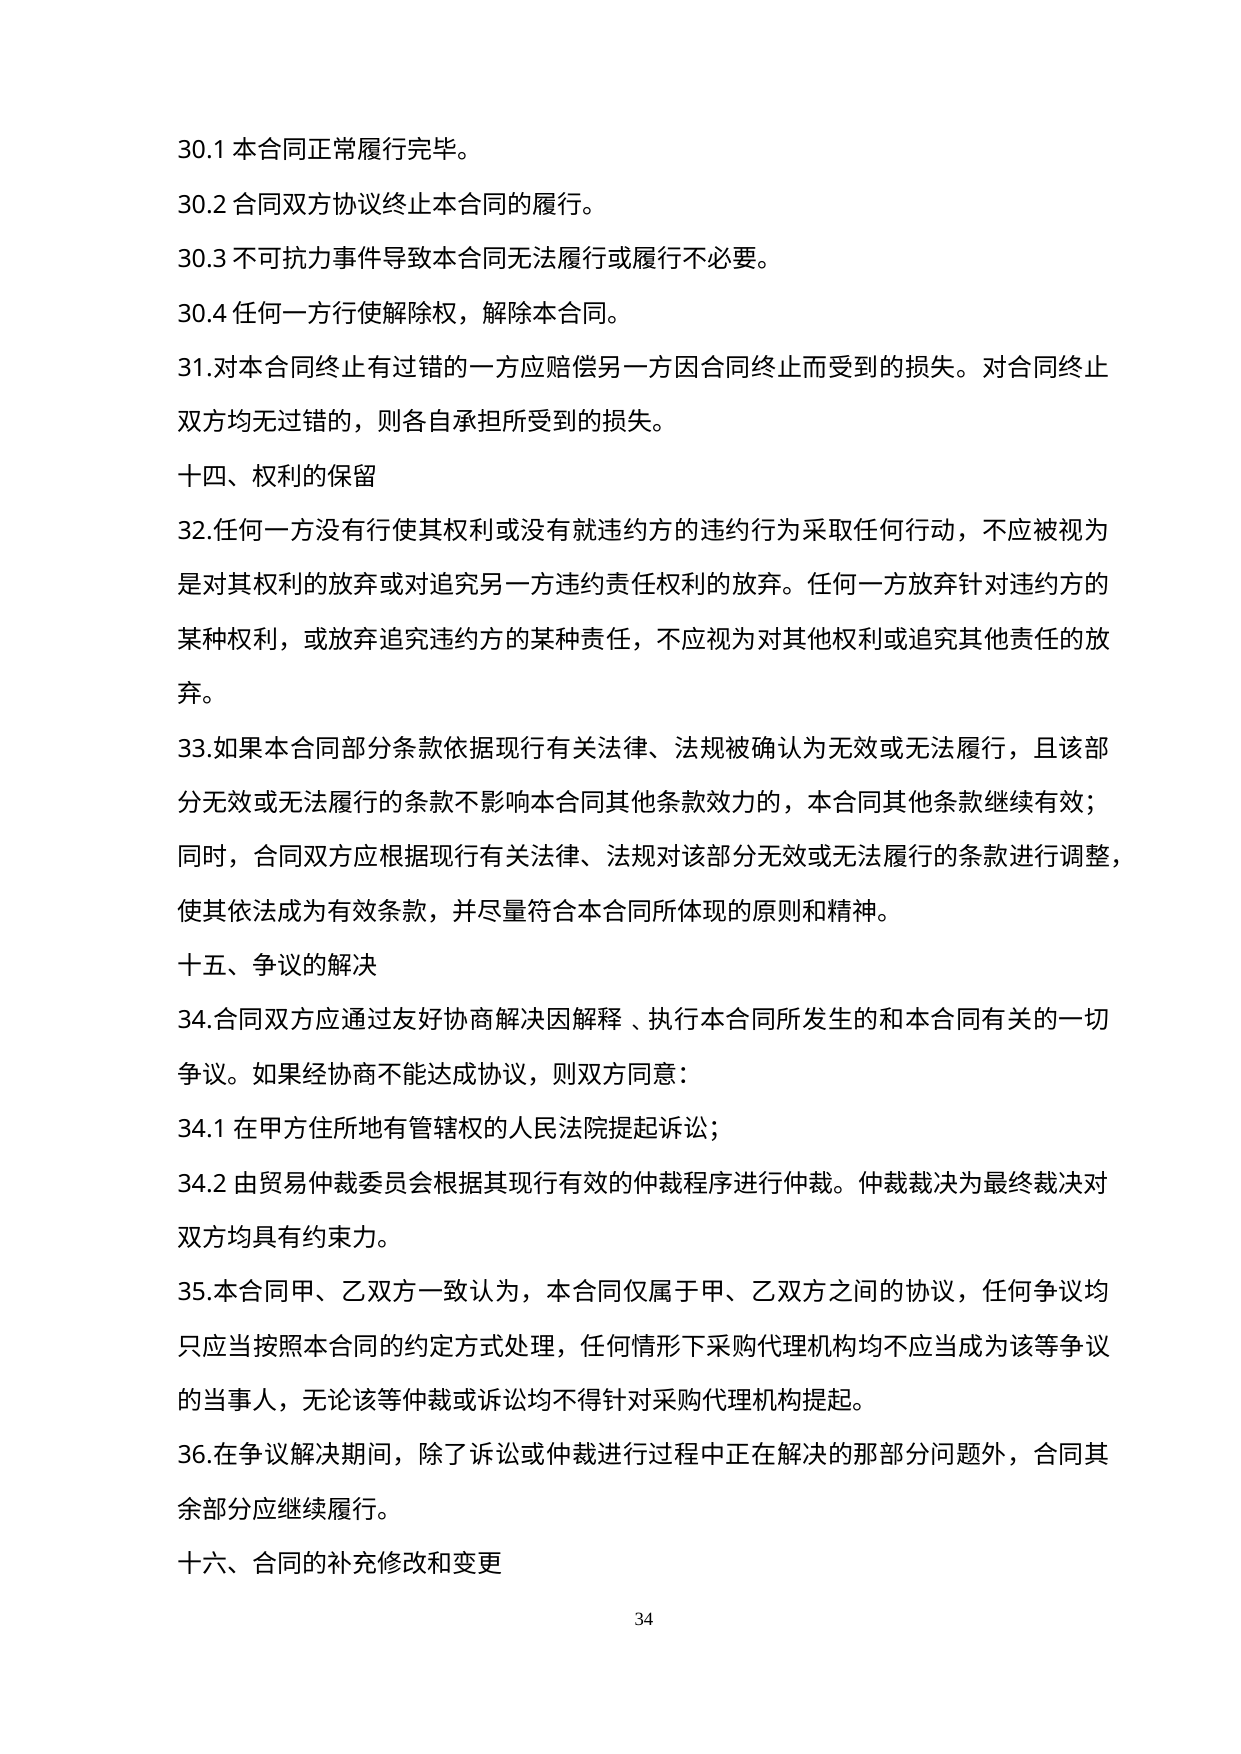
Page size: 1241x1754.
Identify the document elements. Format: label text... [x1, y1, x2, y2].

text 十六、合同的补充修改和变更 [177, 1544, 1110, 1580]
text 30.3不可抗力事件导致本合同无法履行或履行不必要。 [177, 239, 1110, 275]
text 33.如果本合同部分条款依据现行有关法律、法规被确认为无效或无法履行，且该部分无效或无法履行的条款不影响本合同其他条款效力的，本合同其他条款继续有效；同时，合同双方应根据现行有关法律、法规对该部分无效或无法履行的条款进行调整，使其依法成为有效条款，并尽量符合本合同所体现的原则和精神。 [177, 728, 1110, 927]
text 十四、权利的保留 [177, 456, 1110, 492]
text 十五、争议的解决 [177, 946, 1110, 982]
text 31.对本合同终止有过错的一方应赔偿另一方因合同终止而受到的损失。对合同终止双方均无过错的，则各自承担所受到的损失。 [177, 347, 1110, 438]
text 34.2 由贸易仲裁委员会根据其现行有效的仲裁程序进行仲裁。仲裁裁决为最终裁决对双方均具有约束力。 [177, 1163, 1110, 1254]
text 34.1 在甲方住所地有管辖权的人民法院提起诉讼； [177, 1109, 1110, 1145]
text 32.任何一方没有行使其权利或没有就违约方的违约行为采取任何行动，不应被视为是对其权利的放弃或对追究另一方违约责任权利的放弃。任何一方放弃针对违约方的某种权利，或放弃追究违约方的某种责任，不应视为对其他权利或追究其他责任的放弃。 [177, 511, 1110, 710]
text 34.合同双方应通过友好协商解决因解释﹑执行本合同所发生的和本合同有关的一切争议。如果经协商不能达成协议，则双方同意： [177, 1000, 1110, 1091]
text 35.本合同甲、乙双方一致认为，本合同仅属于甲、乙双方之间的协议，任何争议均只应当按照本合同的约定方式处理，任何情形下采购代理机构均不应当成为该等争议的当事人，无论该等仲裁或诉讼均不得针对采购代理机构提起。 [177, 1272, 1110, 1417]
text 30.1本合同正常履行完毕。 [177, 130, 1110, 166]
text 30.4任何一方行使解除权，解除本合同。 [177, 293, 1110, 329]
text 30.2合同双方协议终止本合同的履行。 [177, 184, 1110, 221]
text 36.在争议解决期间，除了诉讼或仲裁进行过程中正在解决的那部分问题外，合同其余部分应继续履行。 [177, 1435, 1110, 1526]
